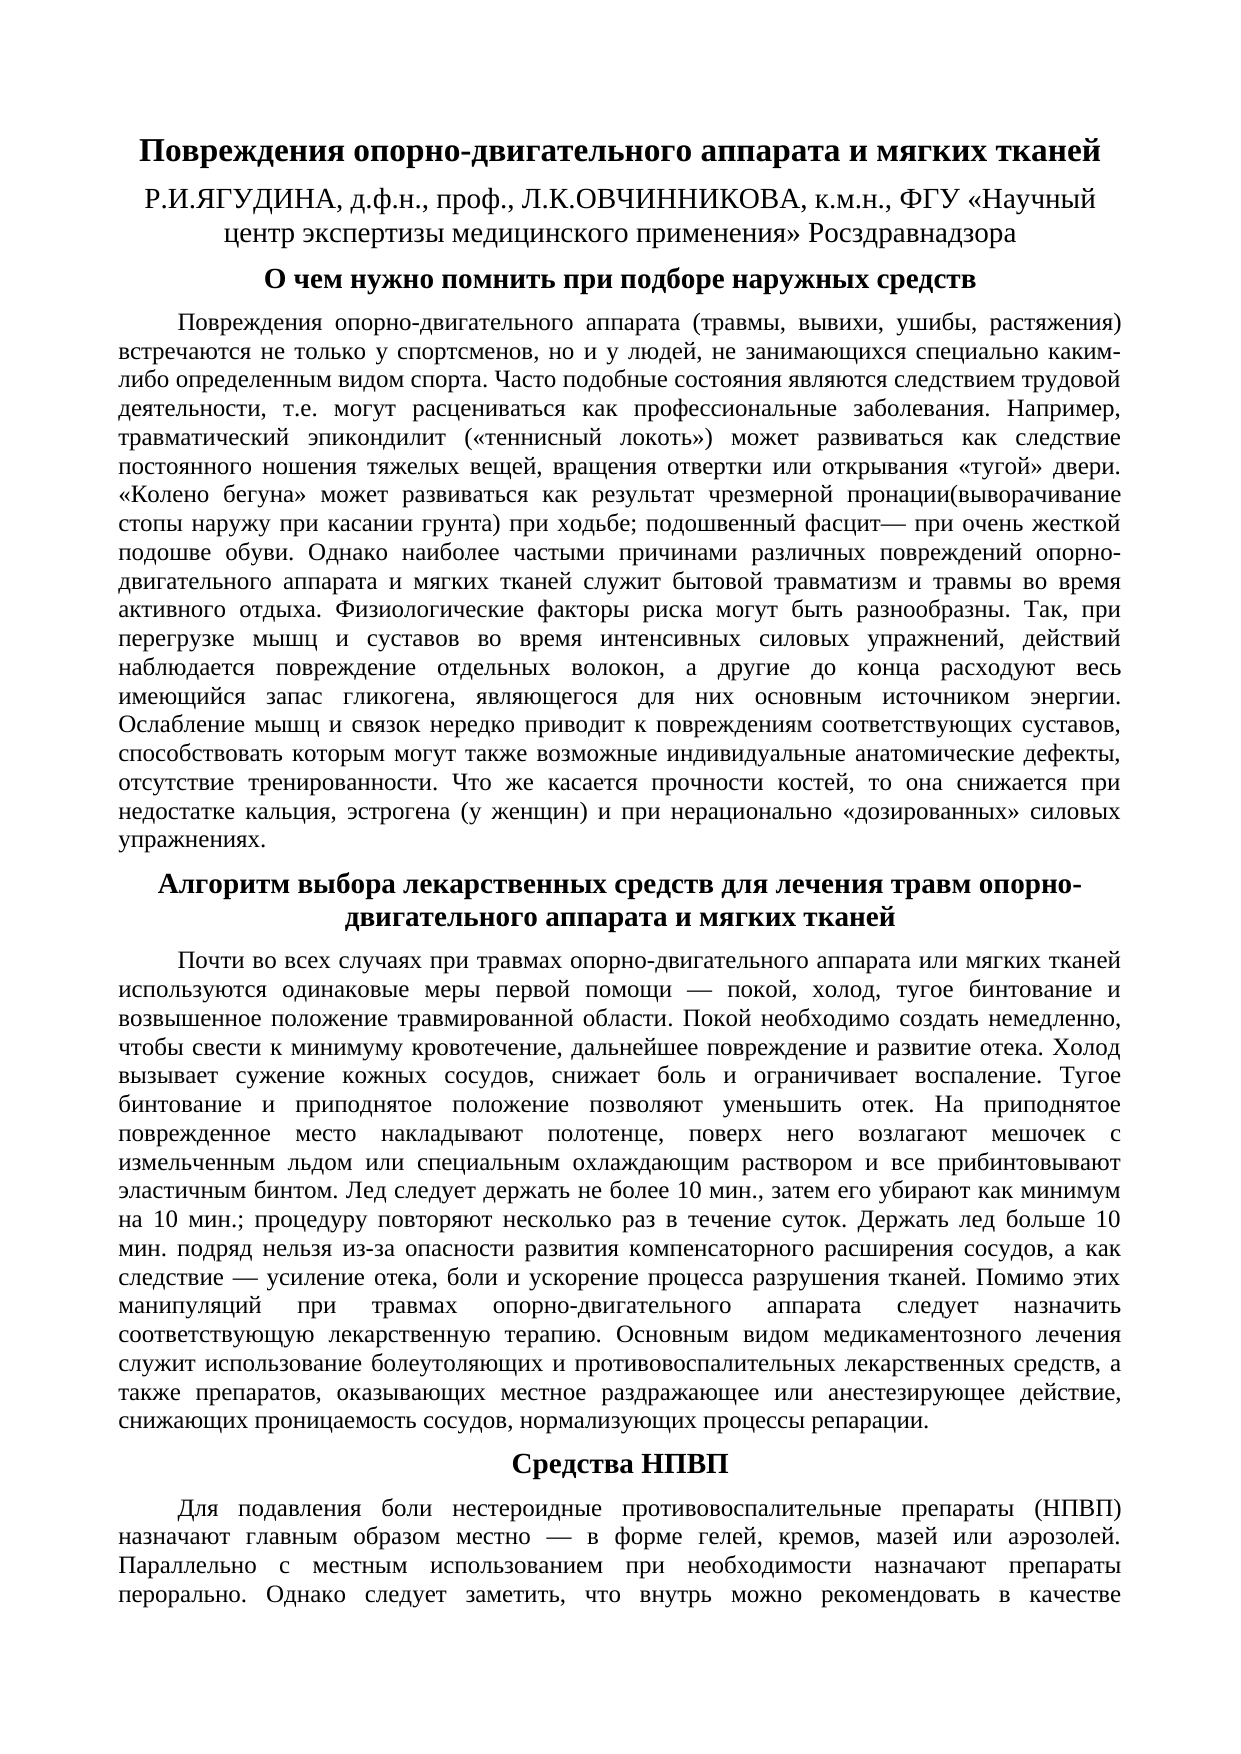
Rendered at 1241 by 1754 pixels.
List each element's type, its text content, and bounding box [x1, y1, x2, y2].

text О чем нужно помнить при подборе наружных средств [118, 261, 1122, 294]
text Почти во всех случаях при травмах опорно-двигательного аппарата или мягких тканей используются одинаковые меры первой помощи — покой, холод, тугое бинтование и возвышенное положение травмированной области. Покой необходимо создать немедленно, чтобы свести к минимуму кровотечение, дальнейшее повреждение и развитие отека. Холод вызывает сужение кожных сосудов, снижает боль и ограничивает воспаление. Тугое бинтование и приподнятое положение позволяют уменьшить отек. На приподнятое поврежденное место накладывают полотенце, поверх него возлагают мешочек с измельченным льдом или специальным охлаждающим раствором и все прибинтовывают эластичным бинтом. Лед следует держать не более 10 мин., затем его убирают как минимум на 10 мин.; процедуру повторяют несколько раз в течение суток. Держать лед больше 10 мин. подряд нельзя из-за опасности развития компенсаторного расширения сосудов, а как следствие — усиление отека, боли и ускорение процесса разрушения тканей. Помимо этих манипуляций при травмах опорно-двигательного аппарата следует назначить соответствующую лекарственную терапию. Основным видом медикаментозного лечения служит использование болеутоляющих и противовоспалительных лекарственных средств, а также препаратов, оказывающих местное раздражающее или анестезирующее действие, снижающих проницаемость сосудов, нормализующих процессы репарации. [118, 945, 1122, 1434]
text Средства НПВП [118, 1447, 1122, 1480]
text Повреждения опорно-двигательного аппарата и мягких тканей [118, 131, 1122, 169]
text Алгоритм выбора лекарственных средств для лечения травм опорно-двигательного аппарата и мягких тканей [118, 866, 1122, 933]
text Р.И.ЯГУДИНА, д.ф.н., проф., Л.К.ОВЧИННИКОВА, к.м.н., ФГУ «Научный центр экспертизы медицинского применения» Росздравнадзора [118, 181, 1122, 248]
text Повреждения опорно-двигательного аппарата (травмы, вывихи, ушибы, растяжения) встречаются не только у спортсменов, но и у людей, не занимающихся специально каким-либо определенным видом спорта. Часто подобные состояния являются следствием трудовой деятельности, т.е. могут расцениваться как профессиональные заболевания. Например, травматический эпикондилит («теннисный локоть») может развиваться как следствие постоянного ношения тяжелых вещей, вращения отвертки или открывания «тугой» двери. «Колено бегуна» может развиваться как результат чрезмерной пронации(выворачивание стопы наружу при касании грунта) при ходьбе; подошвенный фасцит— при очень жесткой подошве обуви. Однако наиболее частыми причинами различных повреждений опорно-двигательного аппарата и мягких тканей служит бытовой травматизм и травмы во время активного отдыха. Физиологические факторы риска могут быть разнообразны. Так, при перегрузке мышц и суставов во время интенсивных силовых упражнений, действий наблюдается повреждение отдельных волокон, а другие до конца расходуют весь имеющийся запас гликогена, являющегося для них основным источником энергии. Ослабление мышц и связок нередко приводит к повреждениям соответствующих суставов, способствовать которым могут также возможные индивидуальные анатомические дефекты, отсутствие тренированности. Что же касается прочности костей, то она снижается при недостатке кальция, эстрогена (у женщин) и при нерационально «дозированных» силовых упражнениях. [118, 307, 1122, 853]
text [118, 1493, 1122, 1608]
